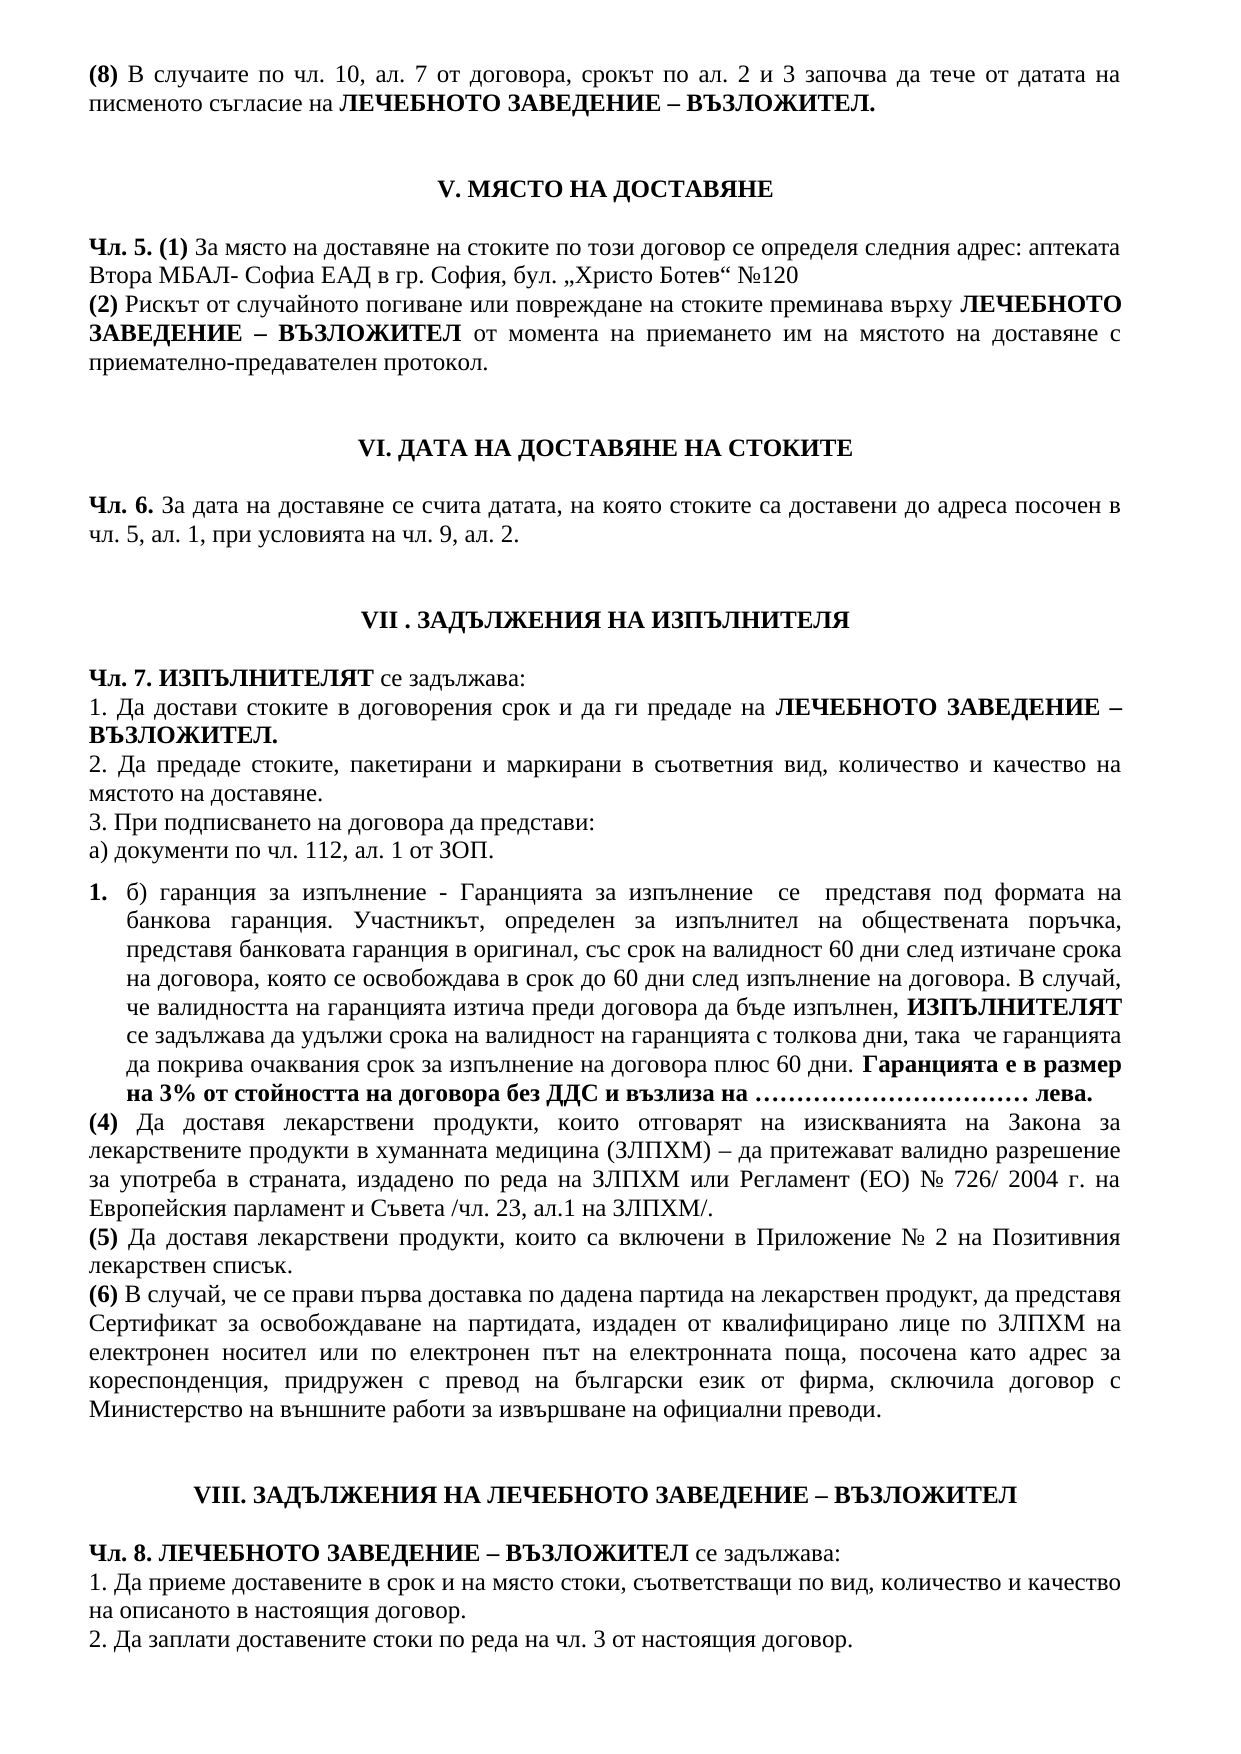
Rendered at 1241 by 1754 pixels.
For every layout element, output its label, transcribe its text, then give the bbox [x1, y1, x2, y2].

text (2) Рискът от случайното погиване или повреждане на стоките преминава върху ЛЕЧЕБНОТО ЗАВЕДЕНИЕ – ВЪЗЛОЖИТЕЛ от момента на приемането им на мястото на доставяне с приемателно-предавателен протокол. [89, 289, 1122, 375]
text VI. ДАТА НА ДОСТАВЯНЕ НА СТОКИТЕ [89, 433, 1122, 462]
list б) гаранция за изпълнение - Гаранцията за изпълнение се представя под формата на банкова гаранция. Участникът, определен за изпълнител на обществената поръчка, представя банковата гаранция в оригинал, със срок на валидност 60 дни след изтичане срока на договора, която се освобождава в срок до 60 дни след изпълнение на договора. В случай, че валидността на гаранцията изтича преди договора да бъде изпълнен, ИЗПЪЛНИТЕЛЯТ се задължава да удължи срока на валидност на гаранцията с толкова дни, така че гаранцията да покрива очаквания срок за изпълнение на договора плюс 60 дни. Гаранцията е в размер на 3% от стойността на договора без ДДС и възлиза на …………………………… лева. [89, 877, 1122, 1107]
text 2. Да заплати доставените стоки по реда на чл. 3 от настоящия договор. [89, 1624, 1122, 1653]
text VII . ЗАДЪЛЖЕНИЯ НА ИЗПЪЛНИТЕЛЯ [89, 605, 1122, 634]
text 1. Да приеме доставените в срок и на място стоки, съответстващи по вид, количество и качество на описаното в настоящия договор. [89, 1567, 1122, 1624]
text а) документи по чл. 112, ал. 1 от ЗОП. [89, 835, 1122, 864]
text 1. Да достави стоките в договорения срок и да ги предаде на ЛЕЧЕБНОТО ЗАВЕДЕНИЕ – ВЪЗЛОЖИТЕЛ. [89, 692, 1122, 749]
text (4) Да доставя лекарствени продукти, които отговарят на изискванията на Закона за лекарствените продукти в хуманната медицина (ЗЛПХМ) – да притежават валидно разрешение за употреба в страната, издадено по реда на ЗЛПХМ или Регламент (EO) № 726/ 2004 г. на Европейския парламент и Съвета /чл. 23, ал.1 на ЗЛПХМ/. [89, 1107, 1122, 1222]
text Чл. 6. За дата на доставяне се счита датата, на която стоките са доставени до адреса посочен в чл. 5, ал. 1, при условията на чл. 9, ал. 2. [89, 490, 1122, 548]
text Чл. 8. ЛЕЧЕБНОТО ЗАВЕДЕНИЕ – ВЪЗЛОЖИТЕЛ се задължава: [89, 1538, 1122, 1567]
text Чл. 7. ИЗПЪЛНИТЕЛЯТ се задължава: [89, 663, 1122, 692]
text VIII. ЗАДЪЛЖЕНИЯ НА ЛЕЧЕБНОТО ЗАВЕДЕНИЕ – ВЪЗЛОЖИТЕЛ [89, 1480, 1122, 1509]
text V. МЯСТО НА ДОСТАВЯНЕ [89, 174, 1122, 203]
text 2. Да предаде стоките, пакетирани и маркирани в съответния вид, количество и качество на мястото на доставяне. [89, 749, 1122, 807]
text (5) Да доставя лекарствени продукти, които са включени в Приложение № 2 на Позитивния лекарствен списък. [89, 1222, 1122, 1279]
text Чл. 5. (1) За място на доставяне на стоките по този договор се определя следния адрес: аптеката Втора МБАЛ- Софиа ЕАД в гр. София, бул. „Христо Ботев“ №120 [89, 232, 1122, 289]
text 3. При подписването на договора да представи: [89, 807, 1122, 835]
text (8) В случаите по чл. 10, ал. 7 от договора, срокът по ал. 2 и 3 започва да тече от датата на писменото съгласие на ЛЕЧЕБНОТО ЗАВЕДЕНИЕ – ВЪЗЛОЖИТЕЛ. [89, 59, 1122, 117]
text (6) В случай, че се прави първа доставка по дадена партида на лекарствен продукт, да представя Сертификат за освобождаване на партидата, издаден от квалифицирано лице по ЗЛПХМ на електронен носител или по електронен път на електронната поща, посочена като адрес за кореспонденция, придружен с превод на български език от фирма, сключила договор с Министерство на външните работи за извършване на официални преводи. [89, 1279, 1122, 1423]
